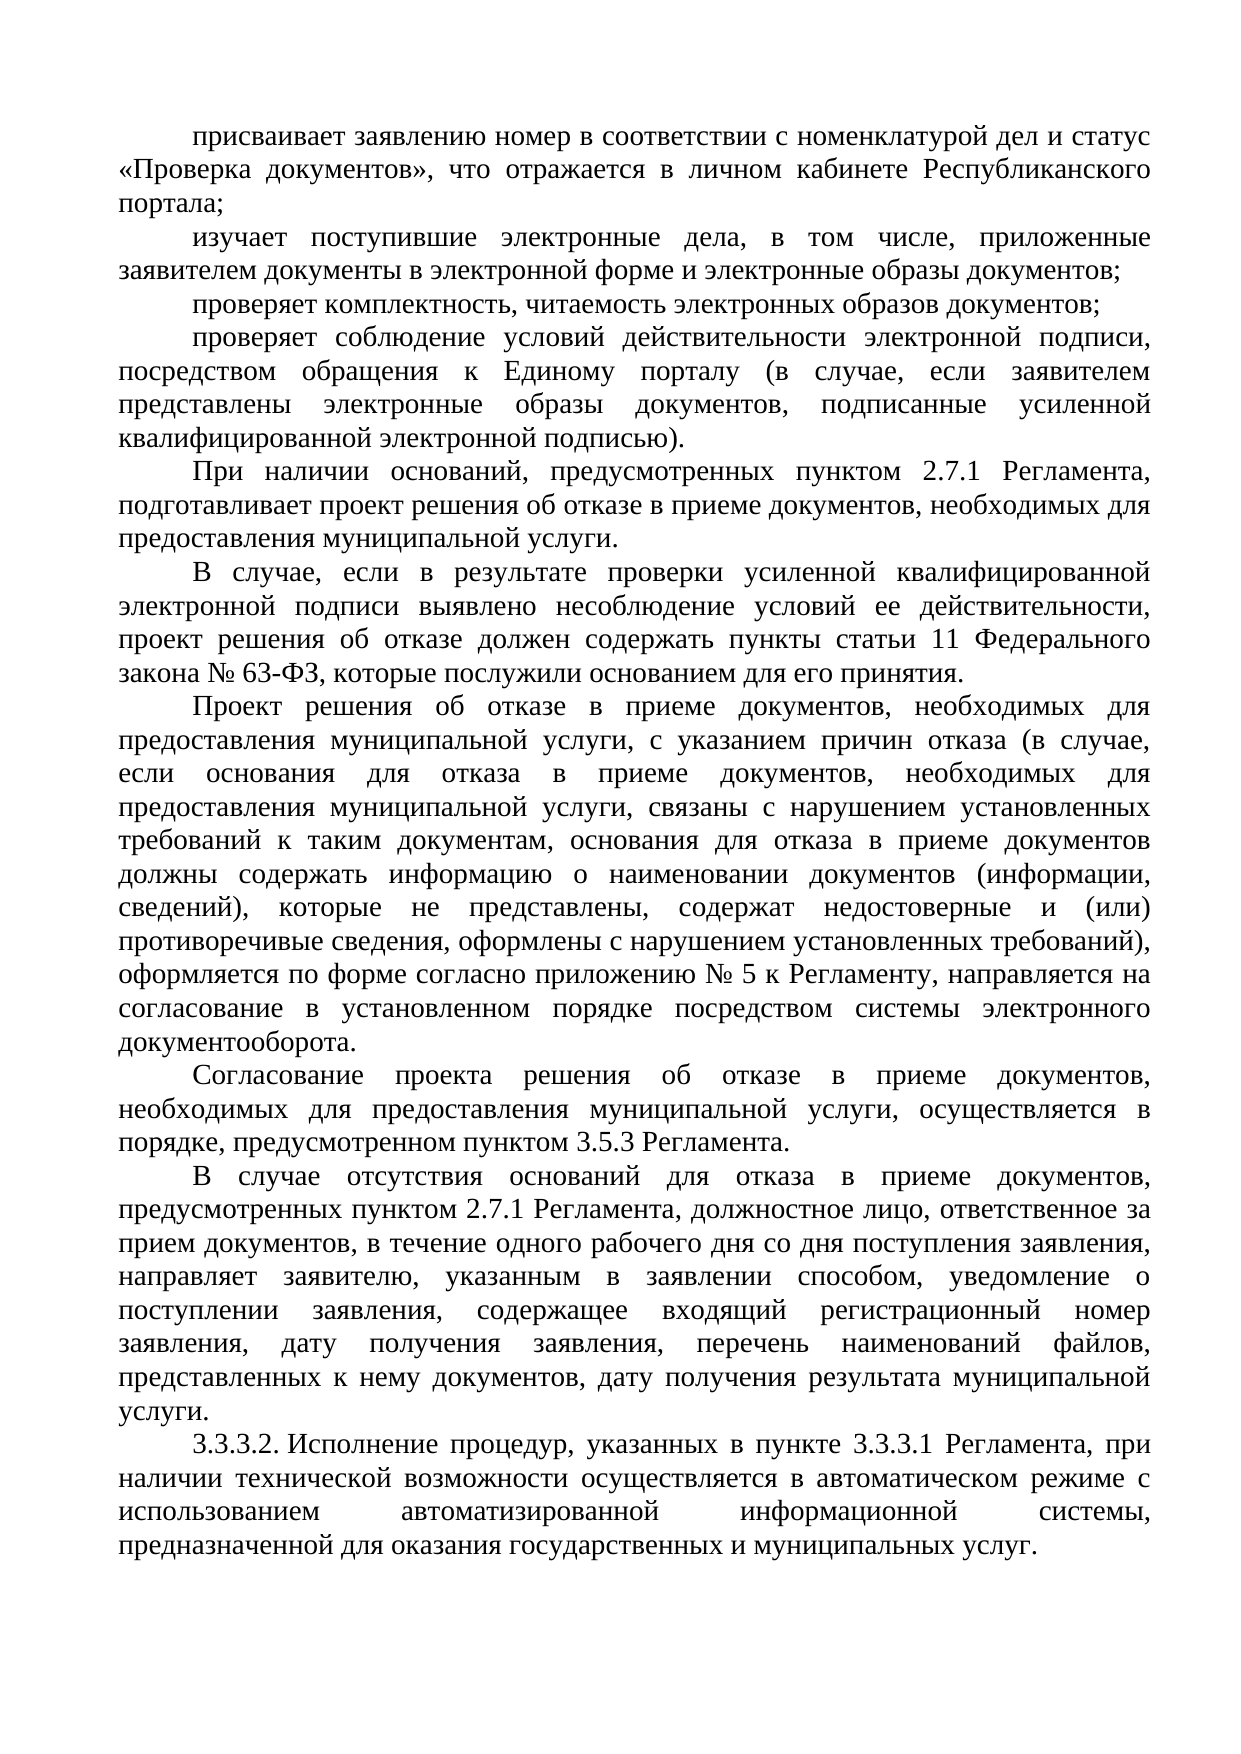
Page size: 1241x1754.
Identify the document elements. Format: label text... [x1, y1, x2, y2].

text изучает поступившие электронные дела, в том числе, приложенные заявителем документы в электронной форме и электронные образы документов; [118, 219, 1152, 286]
text Согласование проекта решения об отказе в приеме документов, необходимых для предоставления муниципальной услуги, осуществляется в порядке, предусмотренном пунктом 3.5.3 Регламента. [118, 1057, 1152, 1158]
text В случае отсутствия оснований для отказа в приеме документов, предусмотренных пунктом 2.7.1 Регламента, должностное лицо, ответственное за прием документов, в течение одного рабочего дня со дня поступления заявления, направляет заявителю, указанным в заявлении способом, уведомление о поступлении заявления, содержащее входящий регистрационный номер заявления, дату получения заявления, перечень наименований файлов, представленных к нему документов, дату получения результата муниципальной услуги. [118, 1158, 1152, 1426]
text При наличии оснований, предусмотренных пунктом 2.7.1 Регламента, подготавливает проект решения об отказе в приеме документов, необходимых для предоставления муниципальной услуги. [118, 453, 1152, 554]
text присваивает заявлению номер в соответствии с номенклатурой дел и статус «Проверка документов», что отражается в личном кабинете Республиканского портала; [118, 118, 1152, 219]
text проверяет комплектность, читаемость электронных образов документов; [118, 286, 1152, 319]
text Проект решения об отказе в приеме документов, необходимых для предоставления муниципальной услуги, с указанием причин отказа (в случае, если основания для отказа в приеме документов, необходимых для предоставления муниципальной услуги, связаны с нарушением установленных требований к таким документам, основания для отказа в приеме документов должны содержать информацию о наименовании документов (информации, сведений), которые не представлены, содержат недостоверные и (или) противоречивые сведения, оформлены с нарушением установленных требований), оформляется по форме согласно приложению № 5 к Регламенту, направляется на согласование в установленном порядке посредством системы электронного документооборота. [118, 688, 1152, 1057]
text В случае, если в результате проверки усиленной квалифицированной электронной подписи выявлено несоблюдение условий ее действительности, проект решения об отказе должен содержать пункты статьи 11 Федерального закона № 63-ФЗ, которые послужили основанием для его принятия. [118, 554, 1152, 688]
text проверяет соблюдение условий действительности электронной подписи, посредством обращения к Единому порталу (в случае, если заявителем представлены электронные образы документов, подписанные усиленной квалифицированной электронной подписью). [118, 319, 1152, 453]
text 3.3.3.2. Исполнение процедур, указанных в пункте 3.3.3.1 Регламента, при наличии технической возможности осуществляется в автоматическом режиме с использованием автоматизированной информационной системы, предназначенной для оказания государственных и муниципальных услуг. [118, 1426, 1152, 1560]
